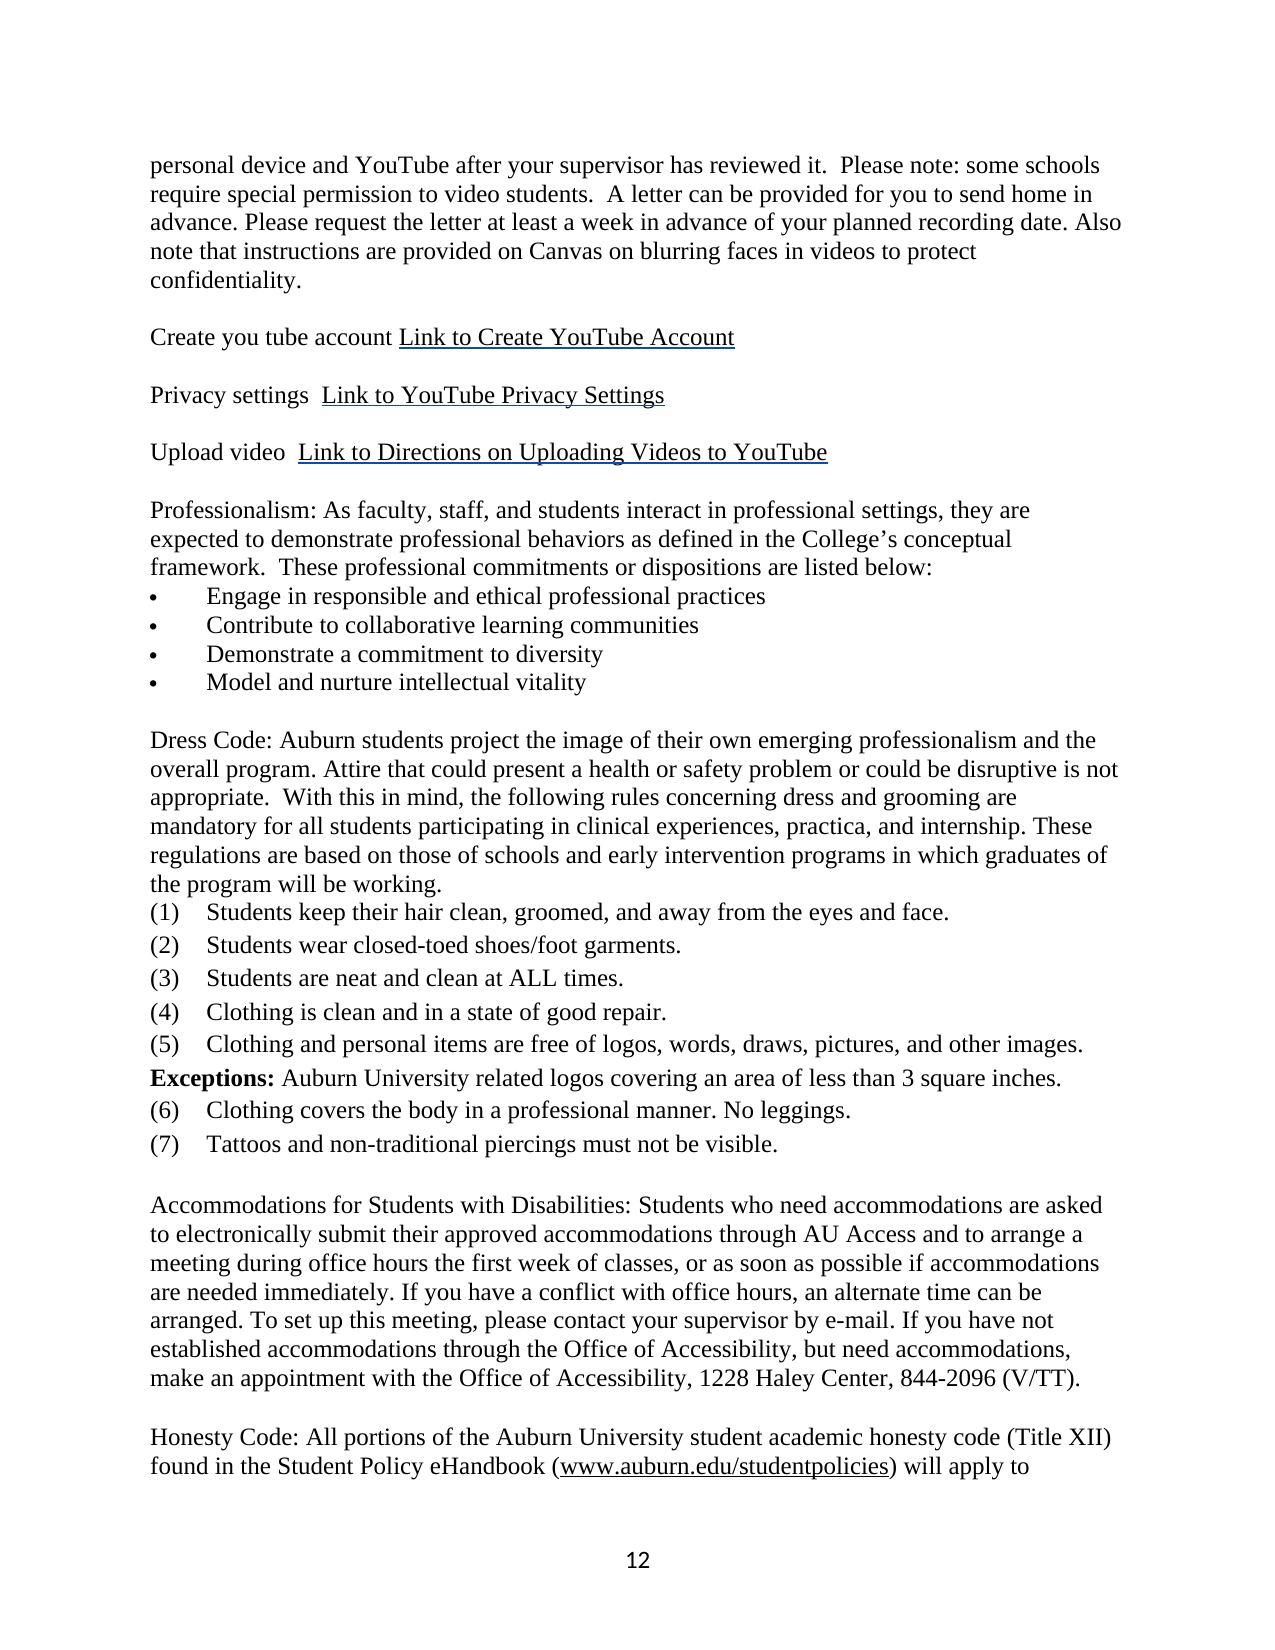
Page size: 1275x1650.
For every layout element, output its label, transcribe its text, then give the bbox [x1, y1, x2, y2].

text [150, 150, 1125, 294]
list Clothing and personal items are free of logos, words, draws, pictures, and other images. Exceptions: Auburn University related logos covering an area of less than 3 square inches. [150, 1029, 1125, 1091]
text Upload video Link to Directions on Uploading Videos to YouTube [150, 437, 1125, 466]
list Clothing is clean and in a state of good repair. [150, 997, 1125, 1025]
list Engage in responsible and ethical professional practices [150, 581, 1125, 610]
text Accommodations for Students with Disabilities: Students who need accommodations are asked to electronically submit their approved accommodations through AU Access and to arrange a meeting during office hours the first week of classes, or as soon as possible if accommodations are needed immediately. If you have a conflict with office hours, an alternate time can be arranged. To set up this meeting, please contact your supervisor by e-mail. If you have not established accommodations through the Office of Accessibility, but need accommodations, make an appointment with the Office of Accessibility, 1228 Haley Center, 844-2096 (V/TT). [150, 1190, 1125, 1392]
list Contribute to collaborative learning communities [150, 610, 1125, 639]
list Tattoos and non-traditional piercings must not be visible. [150, 1129, 1125, 1157]
list Students keep their hair clean, groomed, and away from the eyes and face. [150, 897, 1125, 926]
list Students are neat and clean at ALL times. [150, 963, 1125, 992]
list Clothing covers the body in a professional manner. No leggings. [150, 1096, 1125, 1124]
list Dress Code: Auburn students project the image of their own emerging professionalism and the overall program. Attire that could present a health or safety problem or could be disruptive is not appropriate. With this in mind, the following rules concerning dress and grooming are mandatory for all students participating in clinical experiences, practica, and internship. These regulations are based on those of schools and early intervention programs in which graduates of the program will be working. [150, 725, 1125, 897]
list Demonstrate a commitment to diversity [150, 639, 1125, 667]
list Model and nurture intellectual vitality [150, 667, 1125, 696]
text Privacy settings Link to YouTube Privacy Settings [150, 380, 1125, 409]
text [150, 1422, 1125, 1480]
text Create you tube account Link to Create YouTube Account [150, 322, 1125, 351]
list Professionalism: As faculty, staff, and students interact in professional settings, they are expected to demonstrate professional behaviors as defined in the College’s conceptual framework. These professional commitments or dispositions are listed below: [150, 495, 1125, 581]
list Students wear closed-toed shoes/foot garments. [150, 931, 1125, 959]
